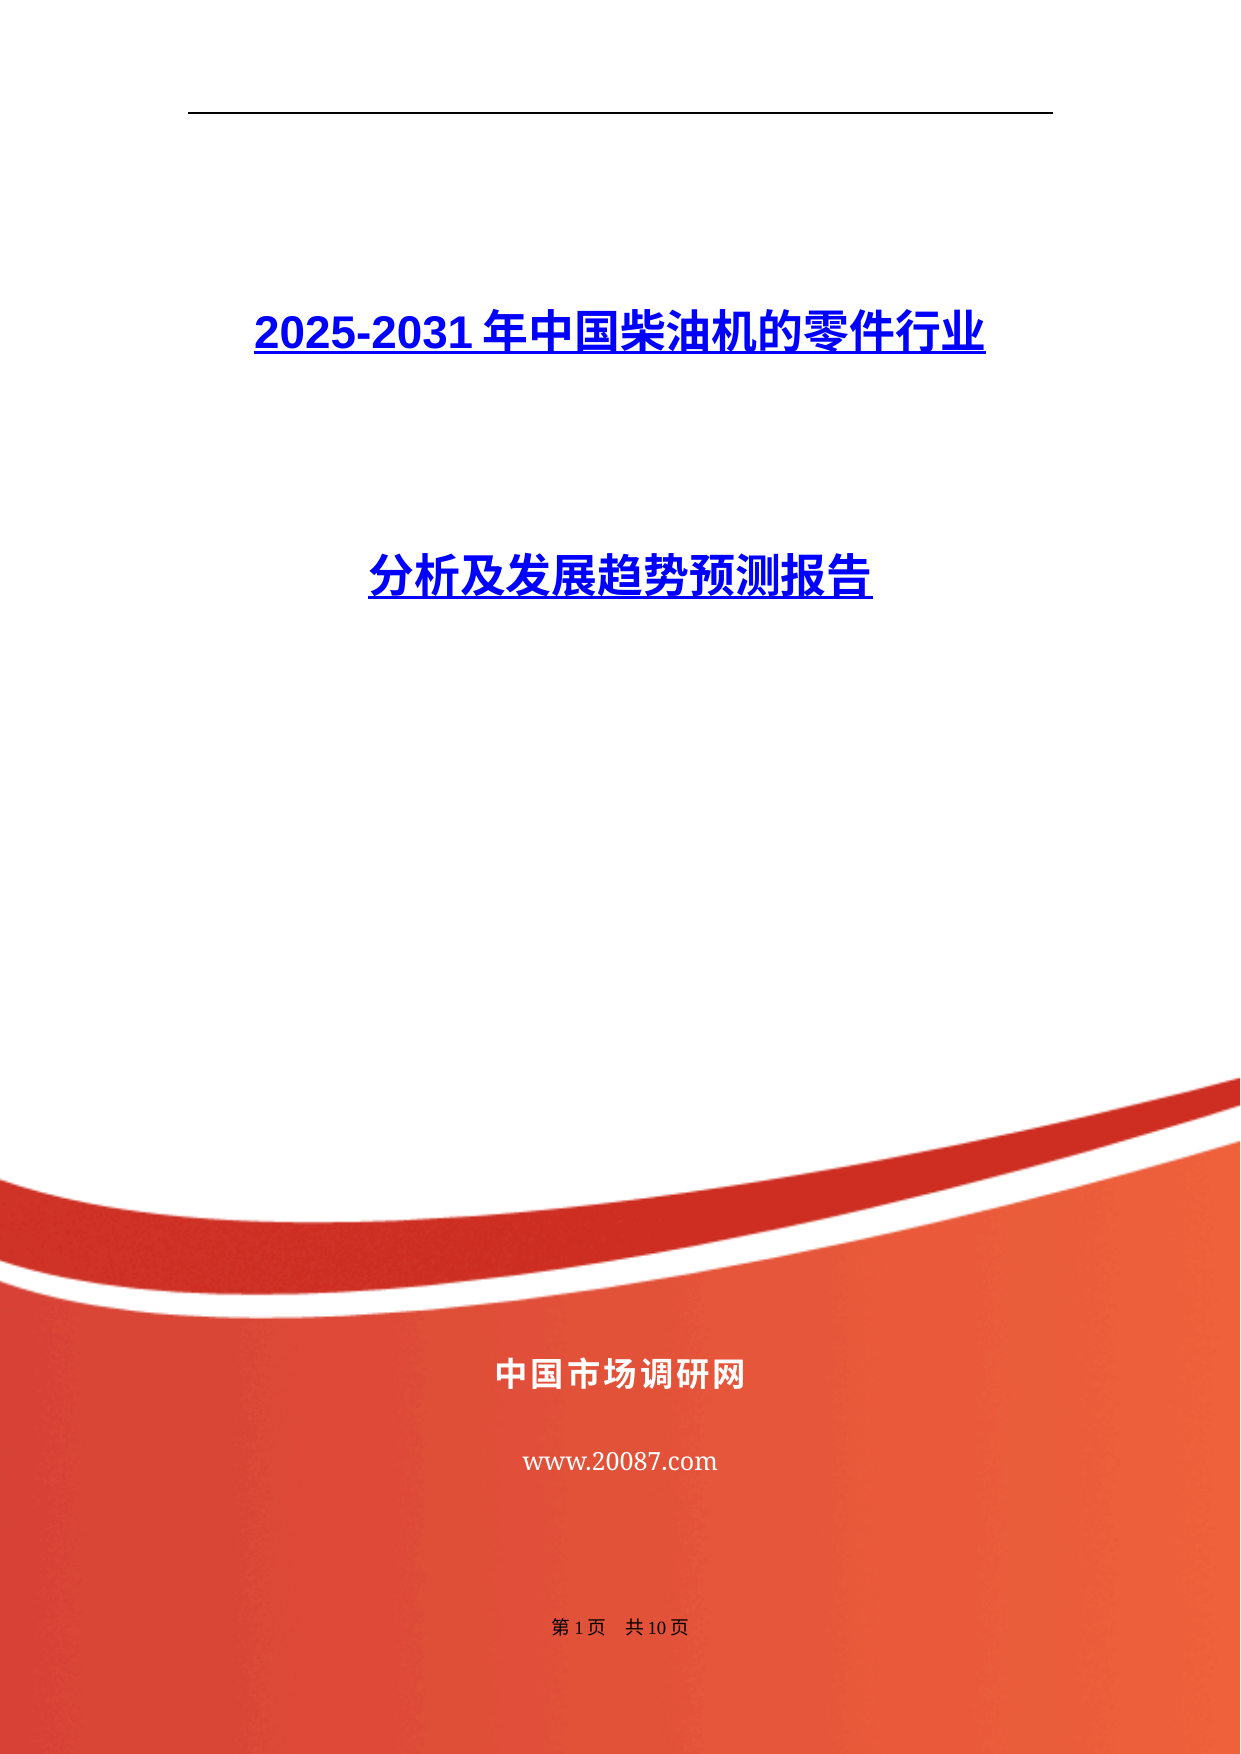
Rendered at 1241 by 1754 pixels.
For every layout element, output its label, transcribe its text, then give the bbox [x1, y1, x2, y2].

table_header 2025-2031年中国柴油机的零件行业分析及发展趋势预测报告 [188, 207, 1053, 773]
subtitle 中国市场调研网 [187, 1339, 1053, 1404]
text www.20087.com [187, 1428, 1053, 1493]
picture [0, 1006, 1241, 1754]
